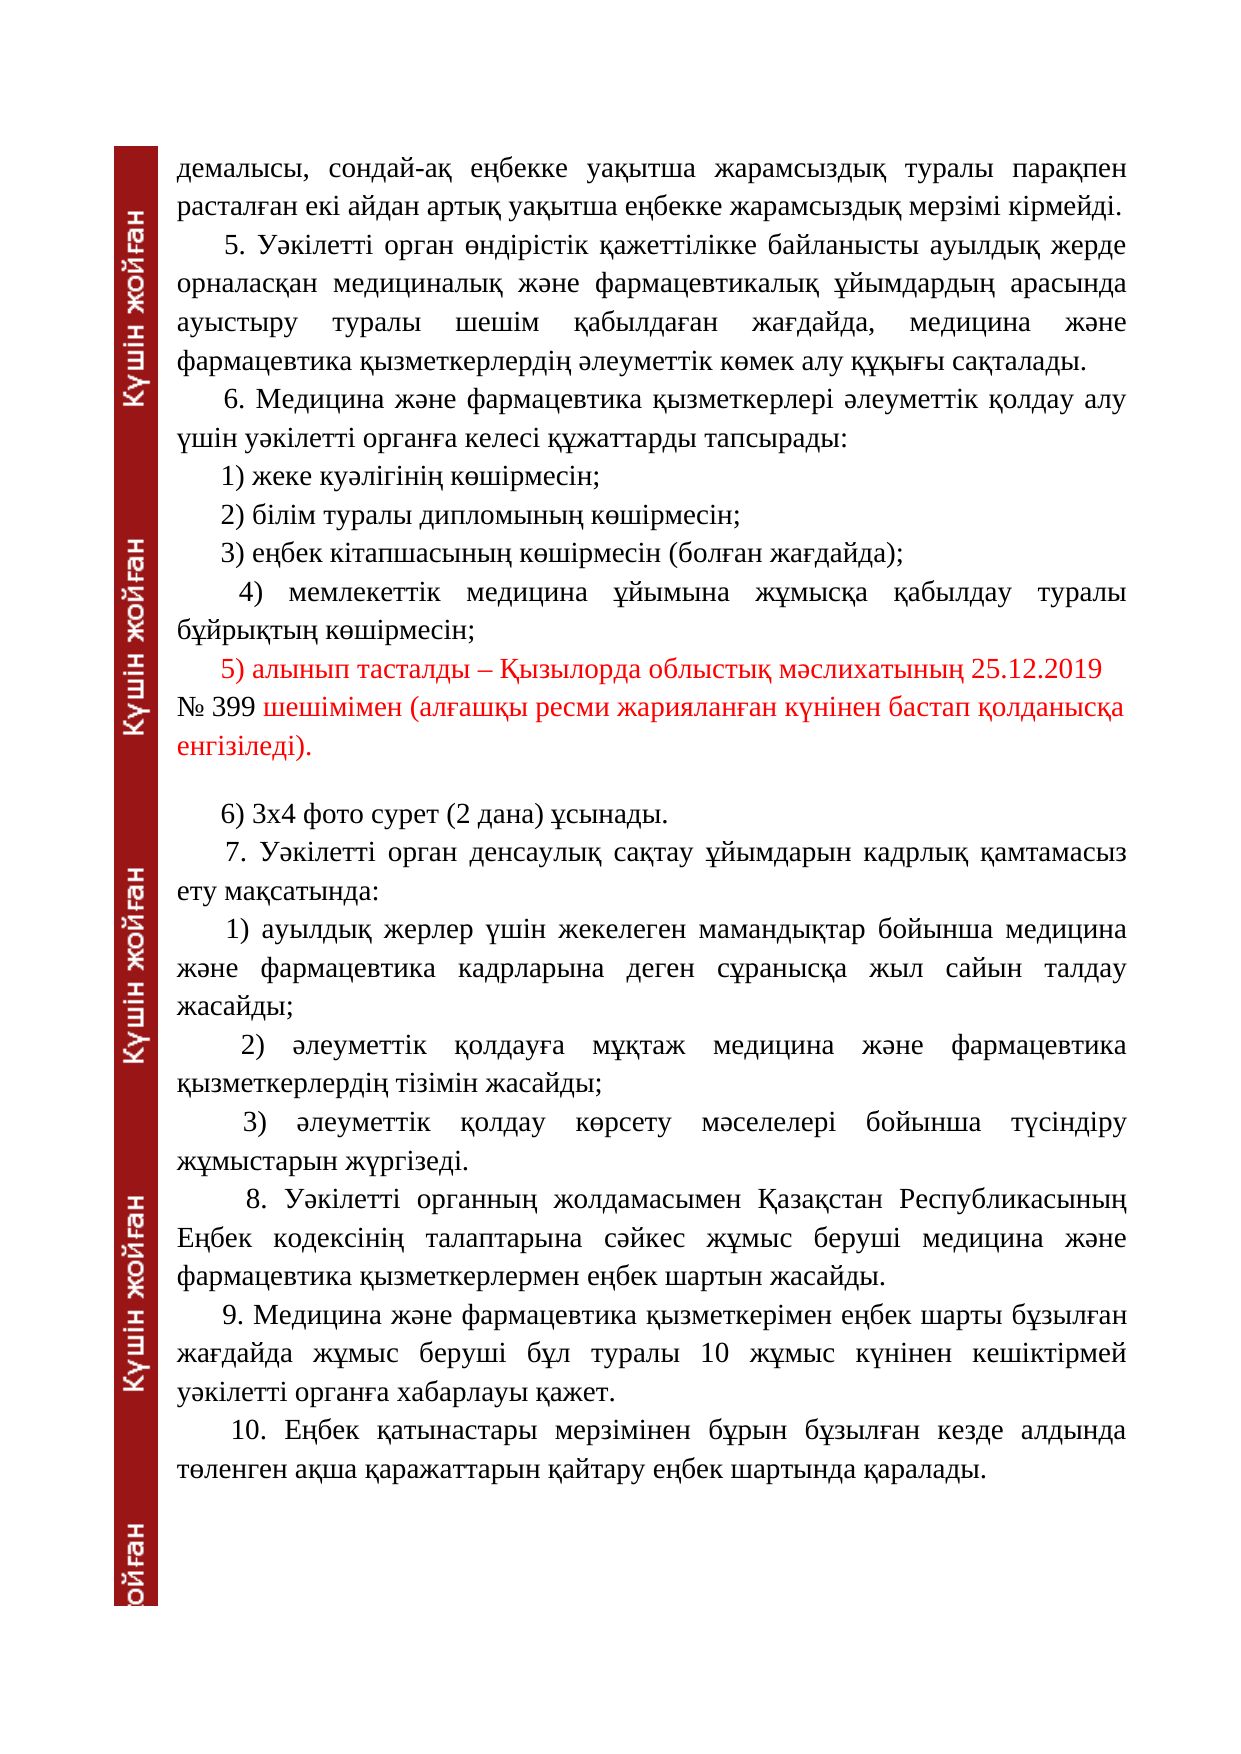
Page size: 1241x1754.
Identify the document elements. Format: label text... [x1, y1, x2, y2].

text 8. Уәкiлеттi органның жолдамасымен Қазақстан Республикасының Еңбек кодексінің талаптарына сәйкес жұмыс берушi медицина және фармацевтика қызметкерлермен еңбек шартын жасайды. [112, 1181, 1128, 1292]
text 3) әлеуметтiк қолдау көрсету мәселелерi бойынша түсiндiру жұмыстарын жүргiзедi. [112, 1104, 1128, 1176]
text 2) білім туралы дипломының көшірмесін; [112, 497, 1128, 530]
picture [114, 1099, 158, 1104]
picture [114, 453, 158, 458]
text 2) әлеуметтiк қолдауға мұқтаж медицина және фармацевтика қызметкерлердiң тiзiмiн жасайды; [112, 1027, 1128, 1099]
picture [114, 1407, 158, 1412]
picture [114, 376, 158, 381]
picture [114, 906, 158, 911]
picture [114, 1292, 158, 1297]
picture [114, 222, 158, 227]
text 5. Уәкiлеттi орган өндiрiстiк қажеттiлiкке байланысты ауылдық жерде орналасқан медициналық және фармацевтикалық ұйымдардың арасында ауыстыру туралы шешiм қабылдаған жағдайда, медицина және фармацевтика қызметкерлердiң әлеуметтiк көмек алу құқығы сақталады. [112, 227, 1128, 376]
picture [114, 492, 158, 497]
picture [114, 530, 158, 535]
picture [114, 646, 158, 651]
text 4) мемлекеттік медицина ұйымына жұмысқа қабылдау туралы бұйрықтың көшірмесін; [112, 574, 1128, 646]
text 3) еңбек кітапшасының көшірмесін (болған жағдайда); [112, 535, 1128, 569]
picture [114, 1176, 158, 1181]
text 10. Еңбек қатынастары мерзімінен бұрын бұзылған кезде алдында төленген ақша қаражаттарын қайтару еңбек шартында қаралады. [112, 1412, 1128, 1484]
picture [114, 569, 158, 574]
text 6. Медицина және фармацевтика қызметкерлері әлеуметтiк қолдау алу үшін уәкілетті органға келесі құжаттарды тапсырады: [112, 381, 1128, 453]
picture [114, 829, 158, 834]
text 1) ауылдық жерлер үшiн жекелеген мамандықтар бойынша медицина және фармацевтика кадрларына деген сұранысқа жыл сайын талдау жасайды; [112, 911, 1128, 1022]
text 9. Медицина және фармацевтика қызметкерімен еңбек шарты бұзылған жағдайда жұмыс берушi бұл туралы 10 жұмыс күнінен кешiктiрмей уәкiлеттi органға хабарлауы қажет. [112, 1297, 1128, 1407]
text 7. Уәкiлеттi орган денсаулық сақтау ұйымдарын кадрлық қамтамасыз ету мақсатында: [112, 834, 1128, 906]
text 6) 3х4 фото сурет (2 дана) ұсынады. [112, 796, 1128, 829]
picture [114, 792, 158, 796]
text 1) жеке куәлігінің көшірмесін; [112, 458, 1128, 492]
picture [114, 146, 158, 150]
picture [114, 1022, 158, 1027]
text 5) алынып тасталды – Қызылорда облыстық мәслихатының 25.12.2019 № 399 шешімімен (алғашқы ресми жарияланған күнінен бастап қолданысқа енгізіледі). [112, 651, 1128, 792]
picture [114, 1484, 158, 1606]
